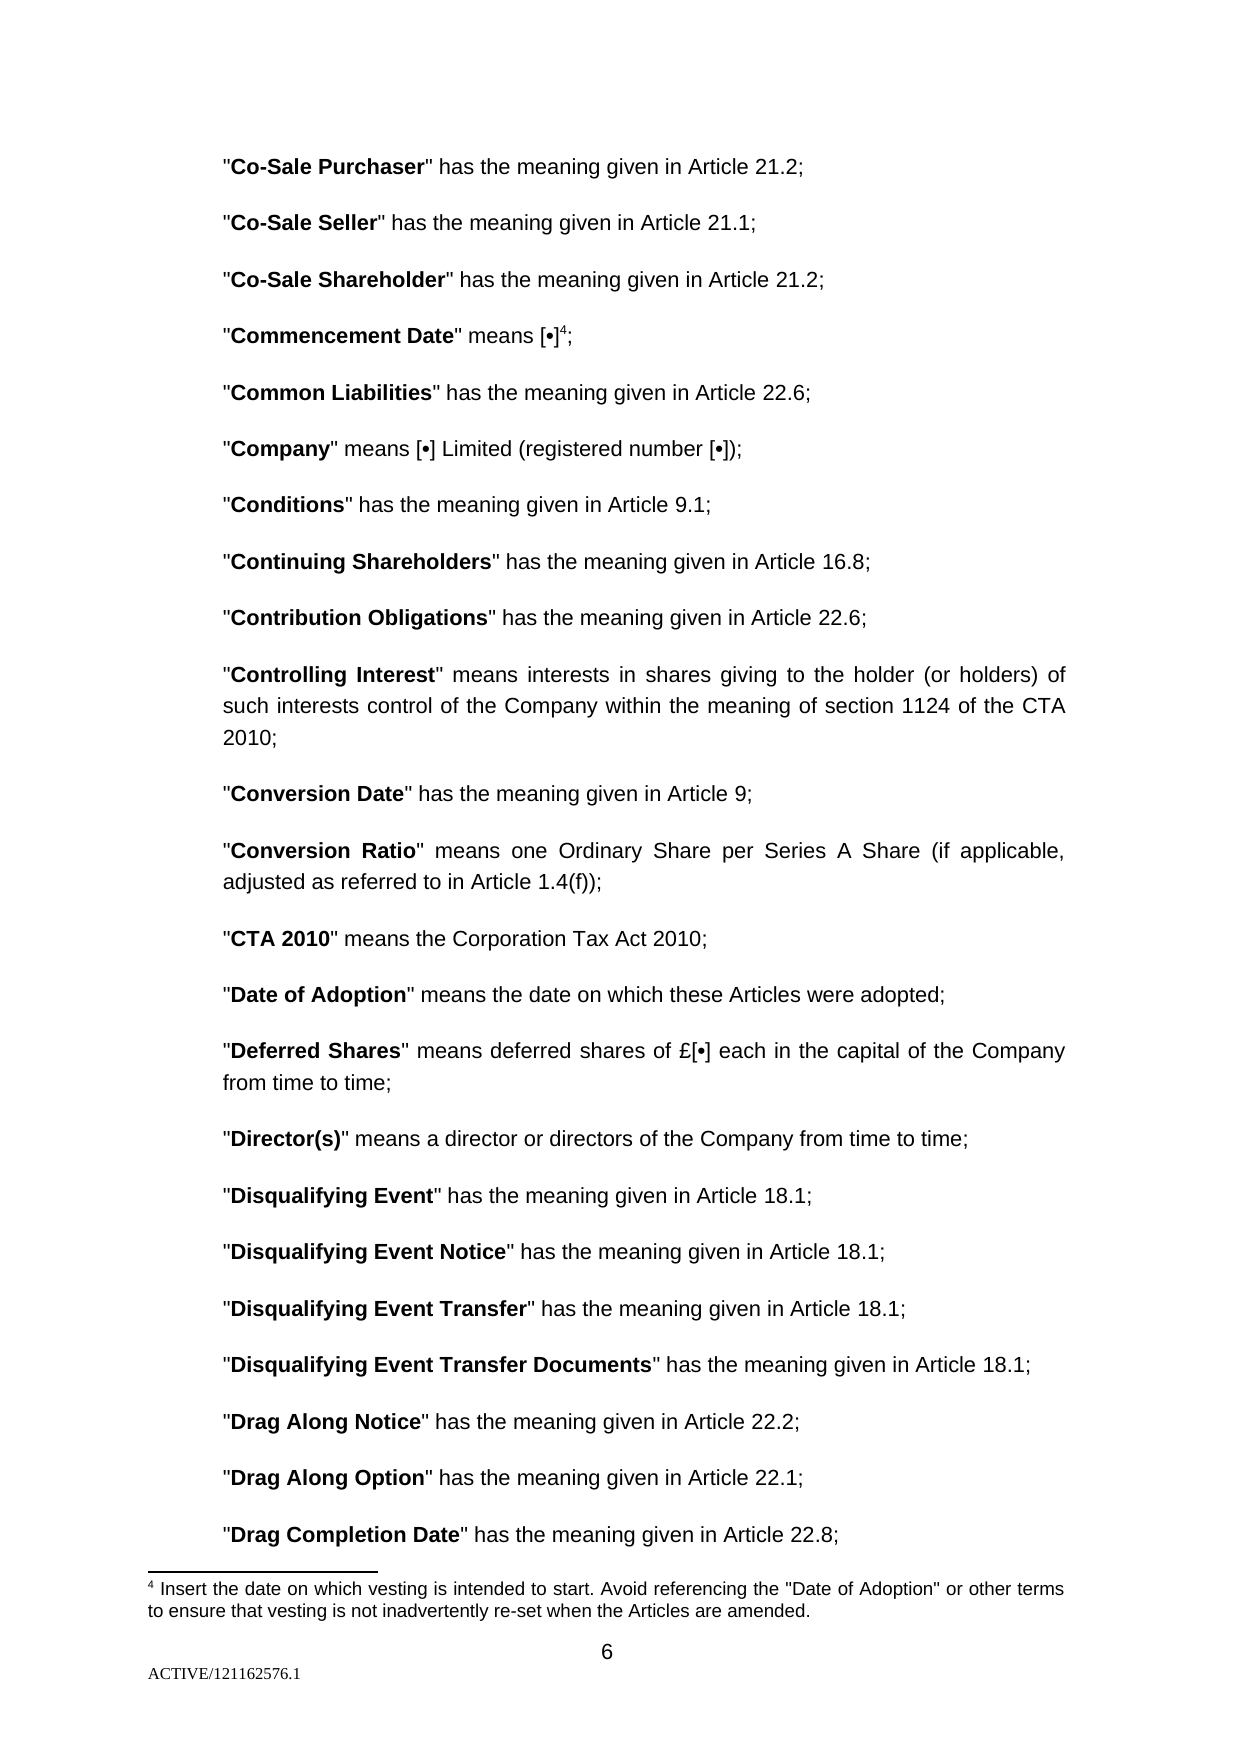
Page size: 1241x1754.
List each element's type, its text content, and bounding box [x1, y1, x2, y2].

text "Controlling Interest" means interests in shares giving to the holder (or holders) of such interests control of the Company within the meaning of section 1124 of the CTA 2010; [223, 662, 1066, 750]
text "Director(s)" means a director or directors of the Company from time to time; [223, 1126, 1066, 1151]
text "Conversion Ratio" means one Ordinary Share per Series A Share (if applicable, adjusted as referred to in Article 1.4(f)); [223, 837, 1066, 894]
text "Co-Sale Shareholder" has the meaning given in Article 21.2; [223, 266, 1066, 292]
text "Drag Along Option" has the meaning given in Article 22.1; [223, 1465, 1066, 1490]
text "Disqualifying Event Transfer" has the meaning given in Article 18.1; [223, 1296, 1066, 1321]
text "Disqualifying Event Transfer Documents" has the meaning given in Article 18.1; [223, 1352, 1066, 1377]
text "Conversion Date" has the meaning given in Article 9; [223, 781, 1066, 806]
text "Contribution Obligations" has the meaning given in Article 22.6; [223, 605, 1066, 630]
text "Company" means [•] Limited (registered number [•]); [223, 436, 1066, 461]
text "Date of Adoption" means the date on which these Articles were adopted; [223, 982, 1066, 1007]
text "CTA 2010" means the Corporation Tax Act 2010; [223, 925, 1066, 951]
text "Disqualifying Event Notice" has the meaning given in Article 18.1; [223, 1239, 1066, 1264]
text "Common Liabilities" has the meaning given in Article 22.6; [223, 379, 1066, 404]
text "Co-Sale Seller" has the meaning given in Article 21.1; [223, 210, 1066, 235]
text "Drag Along Notice" has the meaning given in Article 22.2; [223, 1408, 1066, 1434]
text "Deferred Shares" means deferred shares of £[•] each in the capital of the Company from time to time; [223, 1038, 1066, 1095]
text "Commencement Date" means [•]; [223, 323, 1066, 348]
text "Continuing Shareholders" has the meaning given in Article 16.8; [223, 549, 1066, 574]
text "Co-Sale Purchaser" has the meaning given in Article 21.2; [223, 153, 1066, 179]
text "Drag Completion Date" has the meaning given in Article 22.8; [223, 1521, 1066, 1547]
text "Disqualifying Event" has the meaning given in Article 18.1; [223, 1183, 1066, 1208]
text "Conditions" has the meaning given in Article 9.1; [223, 492, 1066, 517]
